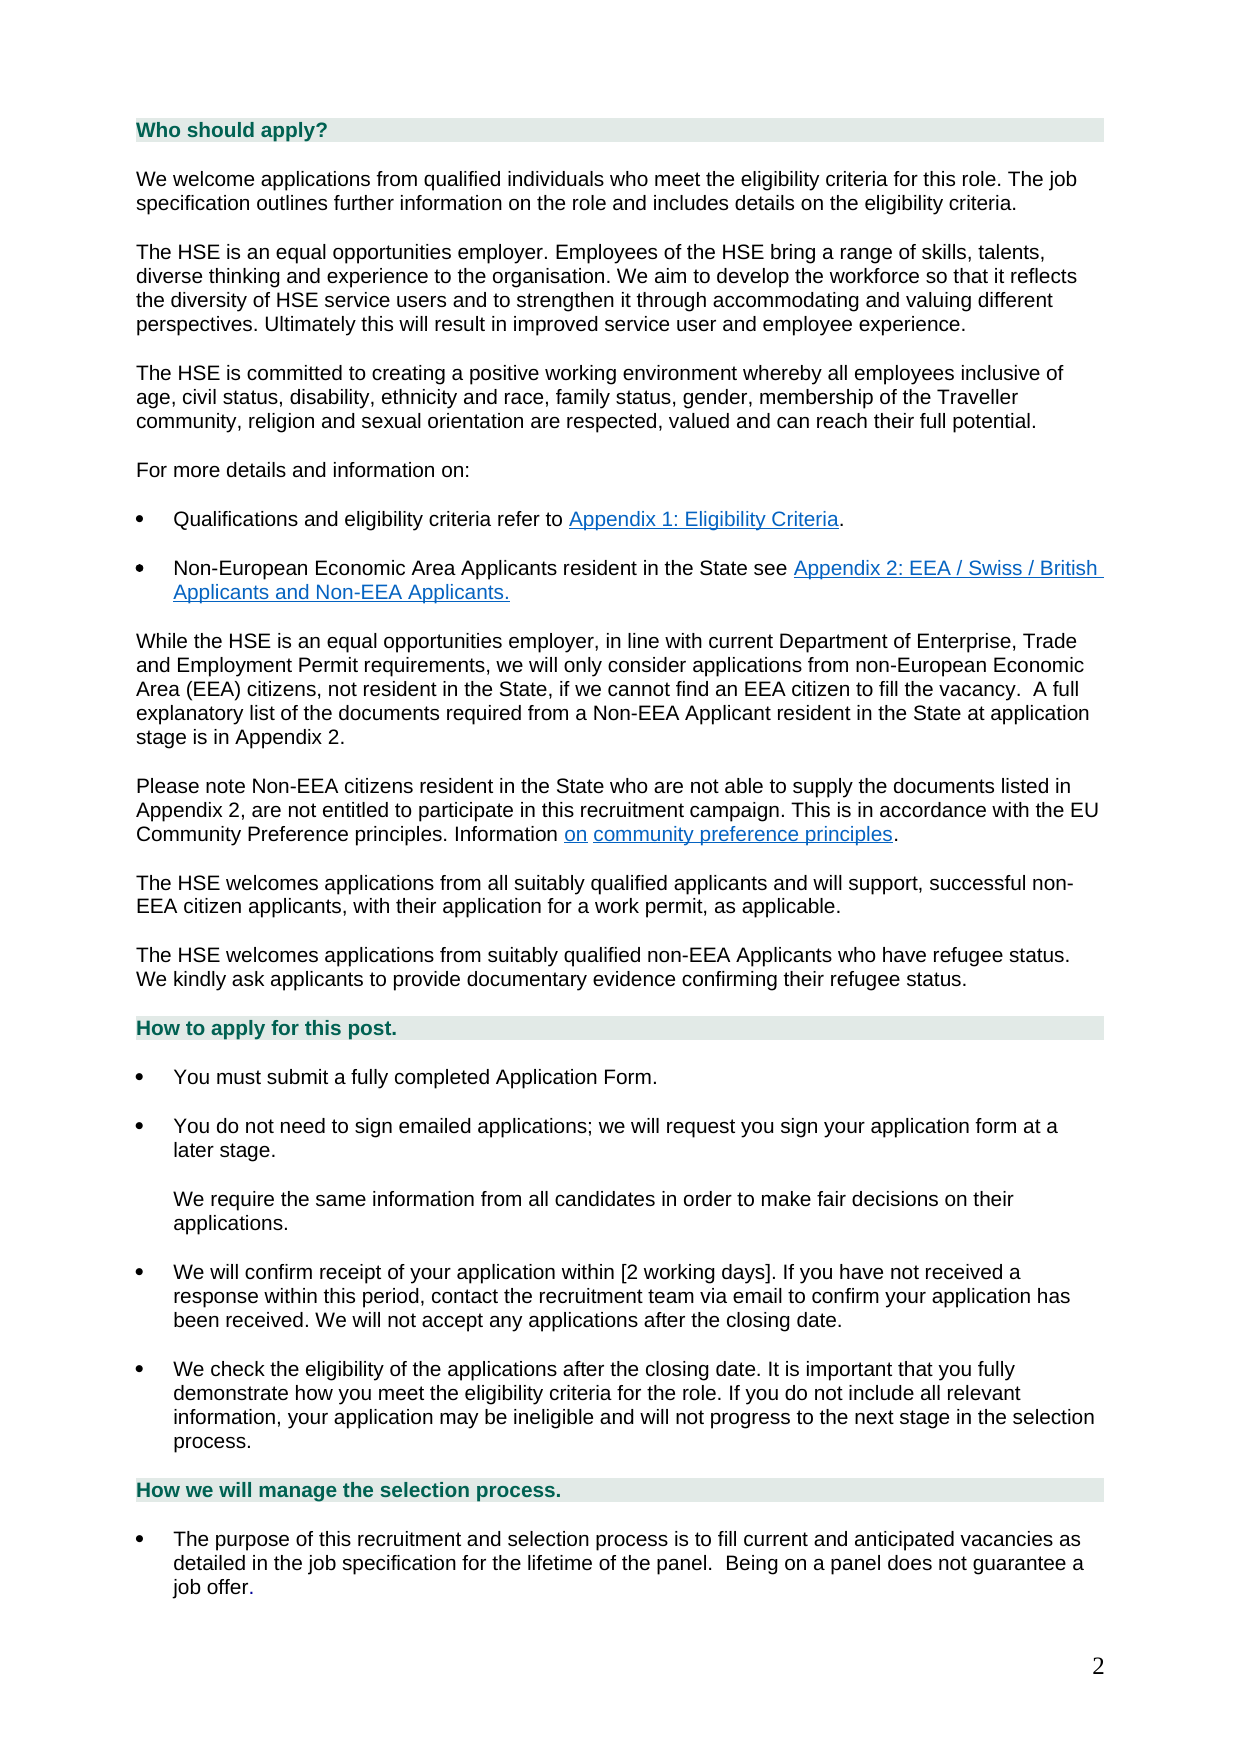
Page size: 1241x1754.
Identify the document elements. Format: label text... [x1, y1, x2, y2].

text For more details and information on: [136, 458, 1104, 482]
text While the is an equal opportunities employer, in line with current Department of Enterprise, Trade and Employment Permit requirements, we will only consider applications from non-European Economic Area (EEA) citizens, not resident in the State, if we cannot find an EEA citizen to fill the vacancy. A full explanatory list of the documents required from a Non-EEA Applicant resident in the State at application stage is in Appendix 2. [136, 629, 1104, 748]
list You do not need to sign emailed applications; we will request you sign your application form at a later stage. [136, 1114, 1104, 1162]
subtitle How we will manage the selection process. [136, 1478, 1104, 1502]
list We will confirm receipt of your application within [2 working days]. If you have not received a response within this period, contact the recruitment team via email to confirm your application has been received. We will not accept any applications after the closing date. [136, 1260, 1104, 1332]
list Qualifications and eligibility criteria refer to Appendix 1: Eligibility Criteria. [136, 507, 1104, 531]
list We check the eligibility of the applications after the closing date. It is important that you fully demonstrate how you meet the eligibility criteria for the role. If you do not include all relevant information, your application may be ineligible and will not progress to the next stage in the selection process. [136, 1357, 1104, 1453]
subtitle How to apply for this post. [136, 1016, 1104, 1040]
text We welcome applications from qualified individuals who meet the eligibility criteria for this role. The job specification outlines further information on the role and includes details on the eligibility criteria. [136, 167, 1104, 215]
text The HSE welcomes applications from all suitably qualified applicants and will support, successful non-EEA citizen applicants, with their application for a work permit, as applicable. [136, 870, 1104, 918]
text Please note Non-EEA citizens resident in the State who are not able to supply the documents listed in Appendix 2, are not entitled to participate in this recruitment campaign. This is in accordance with the EU Community Preference principles. Information on community preference principles. [136, 773, 1104, 845]
text The HSE is committed to creating a positive working environment whereby all employees inclusive of age, civil status, disability, ethnicity and race, family status, gender, membership of the Traveller community, religion and sexual orientation are respected, valued and can reach their full potential. [136, 361, 1104, 433]
list The purpose of this recruitment and selection process is to fill current and anticipated vacancies as detailed in the job specification for the lifetime of the panel. Being on a panel does not guarantee a job offer. [136, 1527, 1104, 1599]
subtitle Who should apply? [136, 118, 1104, 142]
list You must submit a fully completed Application Form. [136, 1065, 1104, 1089]
text The HSE welcomes applications from suitably qualified non-EEA Applicants who have refugee status. We kindly ask applicants to provide documentary evidence confirming their refugee status. [136, 943, 1104, 991]
text The HSE is an equal opportunities employer. Employees of the HSE bring a range of skills, talents, diverse thinking and experience to the organisation. We aim to develop the workforce so that it reflects the diversity of HSE service users and to strengthen it through accommodating and valuing different perspectives. Ultimately this will result in improved service user and employee experience. [136, 240, 1104, 336]
list Non-European Economic Area Applicants resident in the State see Appendix 2: EEA / Swiss / British Applicants and Non-EEA Applicants. [136, 556, 1104, 604]
text We require the same information from all candidates in order to make fair decisions on their applications. [173, 1187, 1104, 1235]
